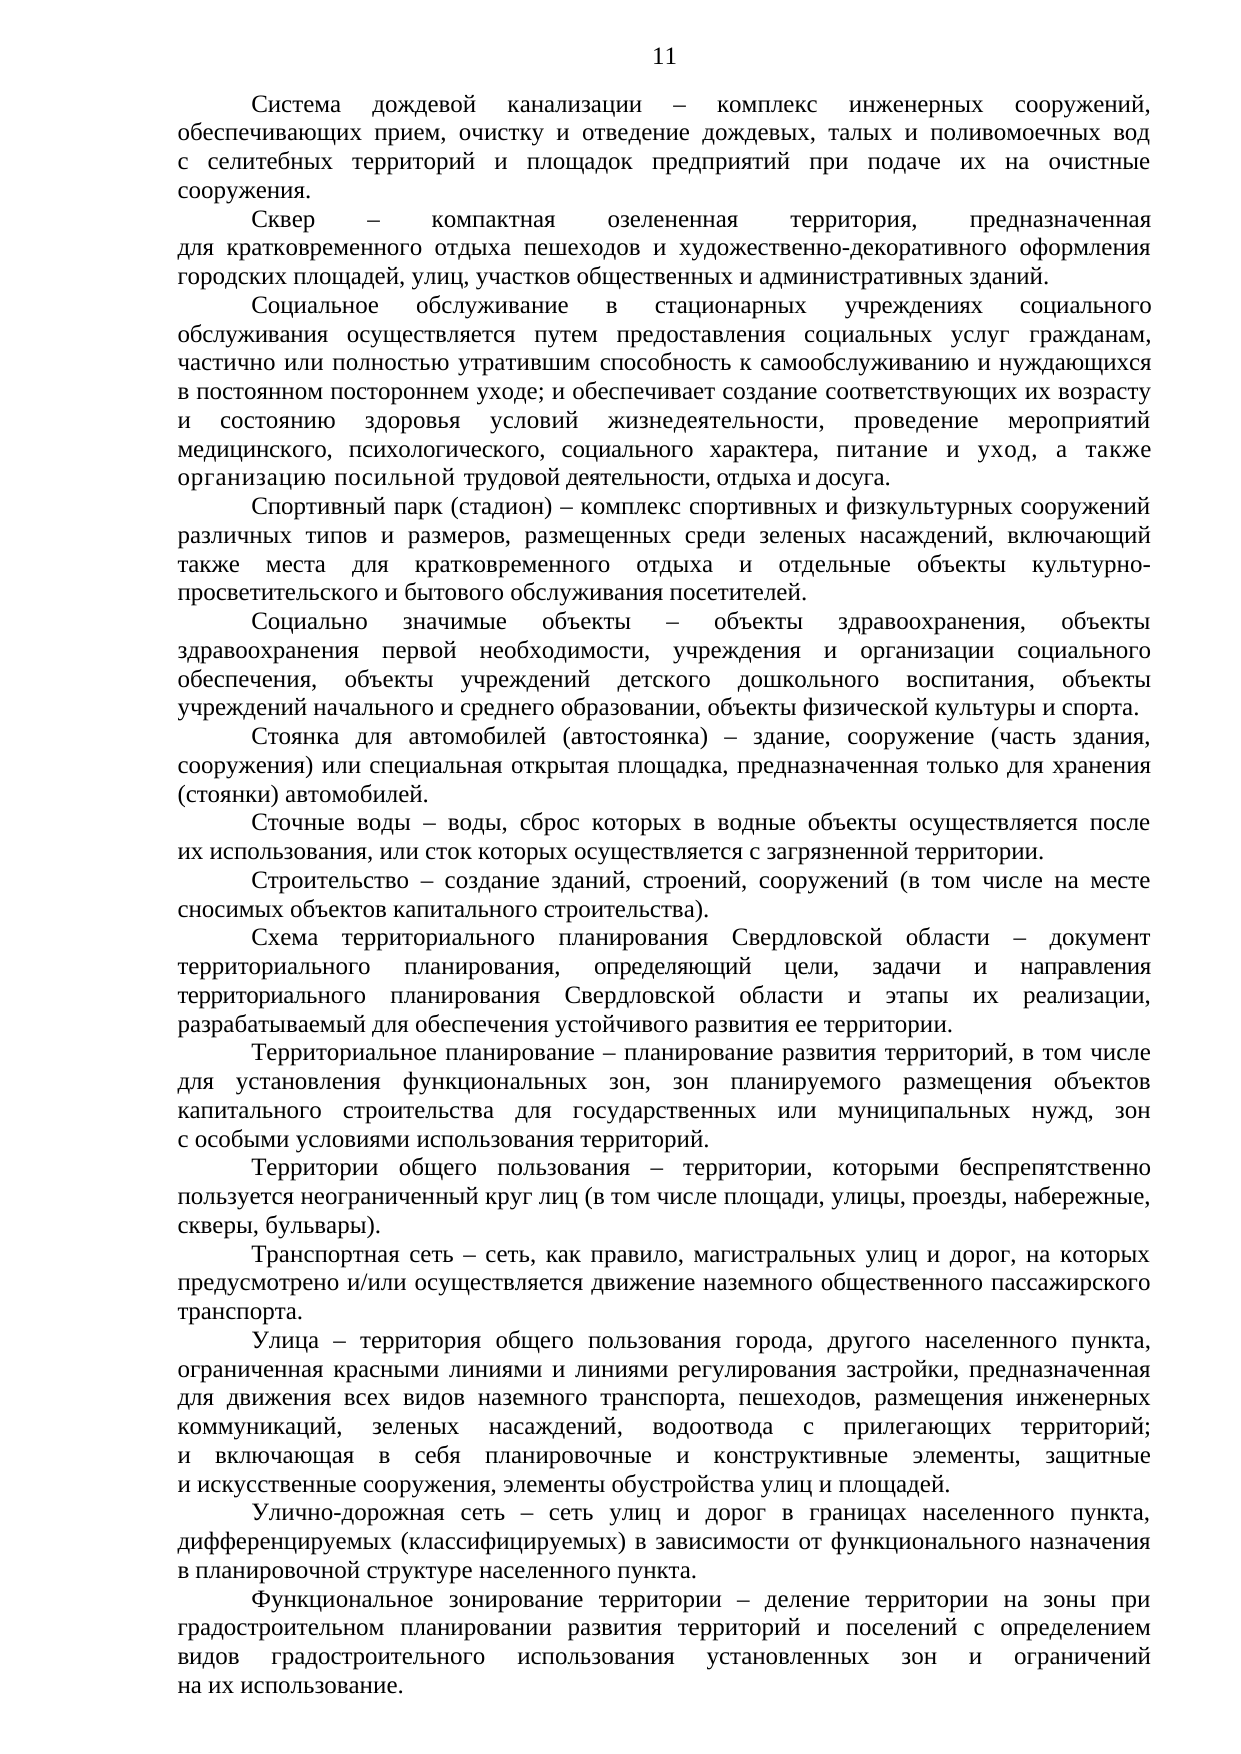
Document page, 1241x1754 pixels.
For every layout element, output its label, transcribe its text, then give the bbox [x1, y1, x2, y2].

text Схема территориального планирования Свердловской области – документ территориального планирования, определяющий цели, задачи и направления территориального планирования Свердловской области и этапы их реализации, разрабатываемый для обеспечения устойчивого развития ее территории. [177, 922, 1152, 1037]
text Спортивный парк (стадион) – комплекс спортивных и физкультурных сооружений различных типов и размеров, размещенных среди зеленых насаждений, включающий также места для кратковременного отдыха и отдельные объекты культурно-просветительского и бытового обслуживания посетителей. [177, 491, 1152, 606]
text Улично-дорожная сеть – сеть улиц и дорог в границах населенного пункта, дифференцируемых (классифицируемых) в зависимости от функционального назначения в планировочной структуре населенного пункта. [177, 1497, 1152, 1584]
text Функциональное зонирование территории – деление территории на зоны при градостроительном планировании развития территорий и поселений с определением видов градостроительного использования установленных зон и ограничений на их использование. [177, 1584, 1152, 1699]
text Социальное обслуживание в стационарных учреждениях социального обслуживания осуществляется путем предоставления социальных услуг гражданам, частично или полностью утратившим способность к самообслуживанию и нуждающихся в постоянном постороннем уходе; и обеспечивает создание соответствующих их возрасту и состоянию здоровья условий жизнедеятельности, проведение мероприятий медицинского, психологического, социального характера, питание и уход, а также организацию посильной трудовой деятельности, отдыха и досуга. [177, 290, 1152, 491]
text Стоянка для автомобилей (автостоянка) – здание, сооружение (часть здания, сооружения) или специальная открытая площадка, предназначенная только для хранения (стоянки) автомобилей. [177, 721, 1152, 807]
text Сквер – компактная озелененная территория, предназначенная для кратковременного отдыха пешеходов и художественно-декоративного оформления городских площадей, улиц, участков общественных и административных зданий. [177, 204, 1152, 290]
text Улица – территория общего пользования города, другого населенного пункта, ограниченная красными линиями и линиями регулирования застройки, предназначенная для движения всех видов наземного транспорта, пешеходов, размещения инженерных коммуникаций, зеленых насаждений, водоотвода с прилегающих территорий; и включающая в себя планировочные и конструктивные элементы, защитные и искусственные сооружения, элементы обустройства улиц и площадей. [177, 1325, 1152, 1497]
text Строительство – создание зданий, строений, сооружений (в том числе на месте сносимых объектов капитального строительства). [177, 865, 1152, 922]
text Сточные воды – воды, сброс которых в водные объекты осуществляется после их использования, или сток которых осуществляется с загрязненной территории. [177, 807, 1152, 865]
text Транспортная сеть – сеть, как правило, магистральных улиц и дорог, на которых предусмотрено и/или осуществляется движение наземного общественного пассажирского транспорта. [177, 1239, 1152, 1325]
text Социально значимые объекты – объекты здравоохранения, объекты здравоохранения первой необходимости, учреждения и организации социального обеспечения, объекты учреждений детского дошкольного воспитания, объекты учреждений начального и среднего образовании, объекты физической культуры и спорта. [177, 606, 1152, 721]
text Система дождевой канализации – комплекс инженерных сооружений, обеспечивающих прием, очистку и отведение дождевых, талых и поливомоечных вод с селитебных территорий и площадок предприятий при подаче их на очистные сооружения. [177, 89, 1152, 204]
text Территории общего пользования – территории, которыми беспрепятственно пользуется неограниченный круг лиц (в том числе площади, улицы, проезды, набережные, скверы, бульвары). [177, 1152, 1152, 1239]
text Территориальное планирование – планирование развития территорий, в том числе для установления функциональных зон, зон планируемого размещения объектов капитального строительства для государственных или муниципальных нужд, зон с особыми условиями использования территорий. [177, 1037, 1152, 1152]
